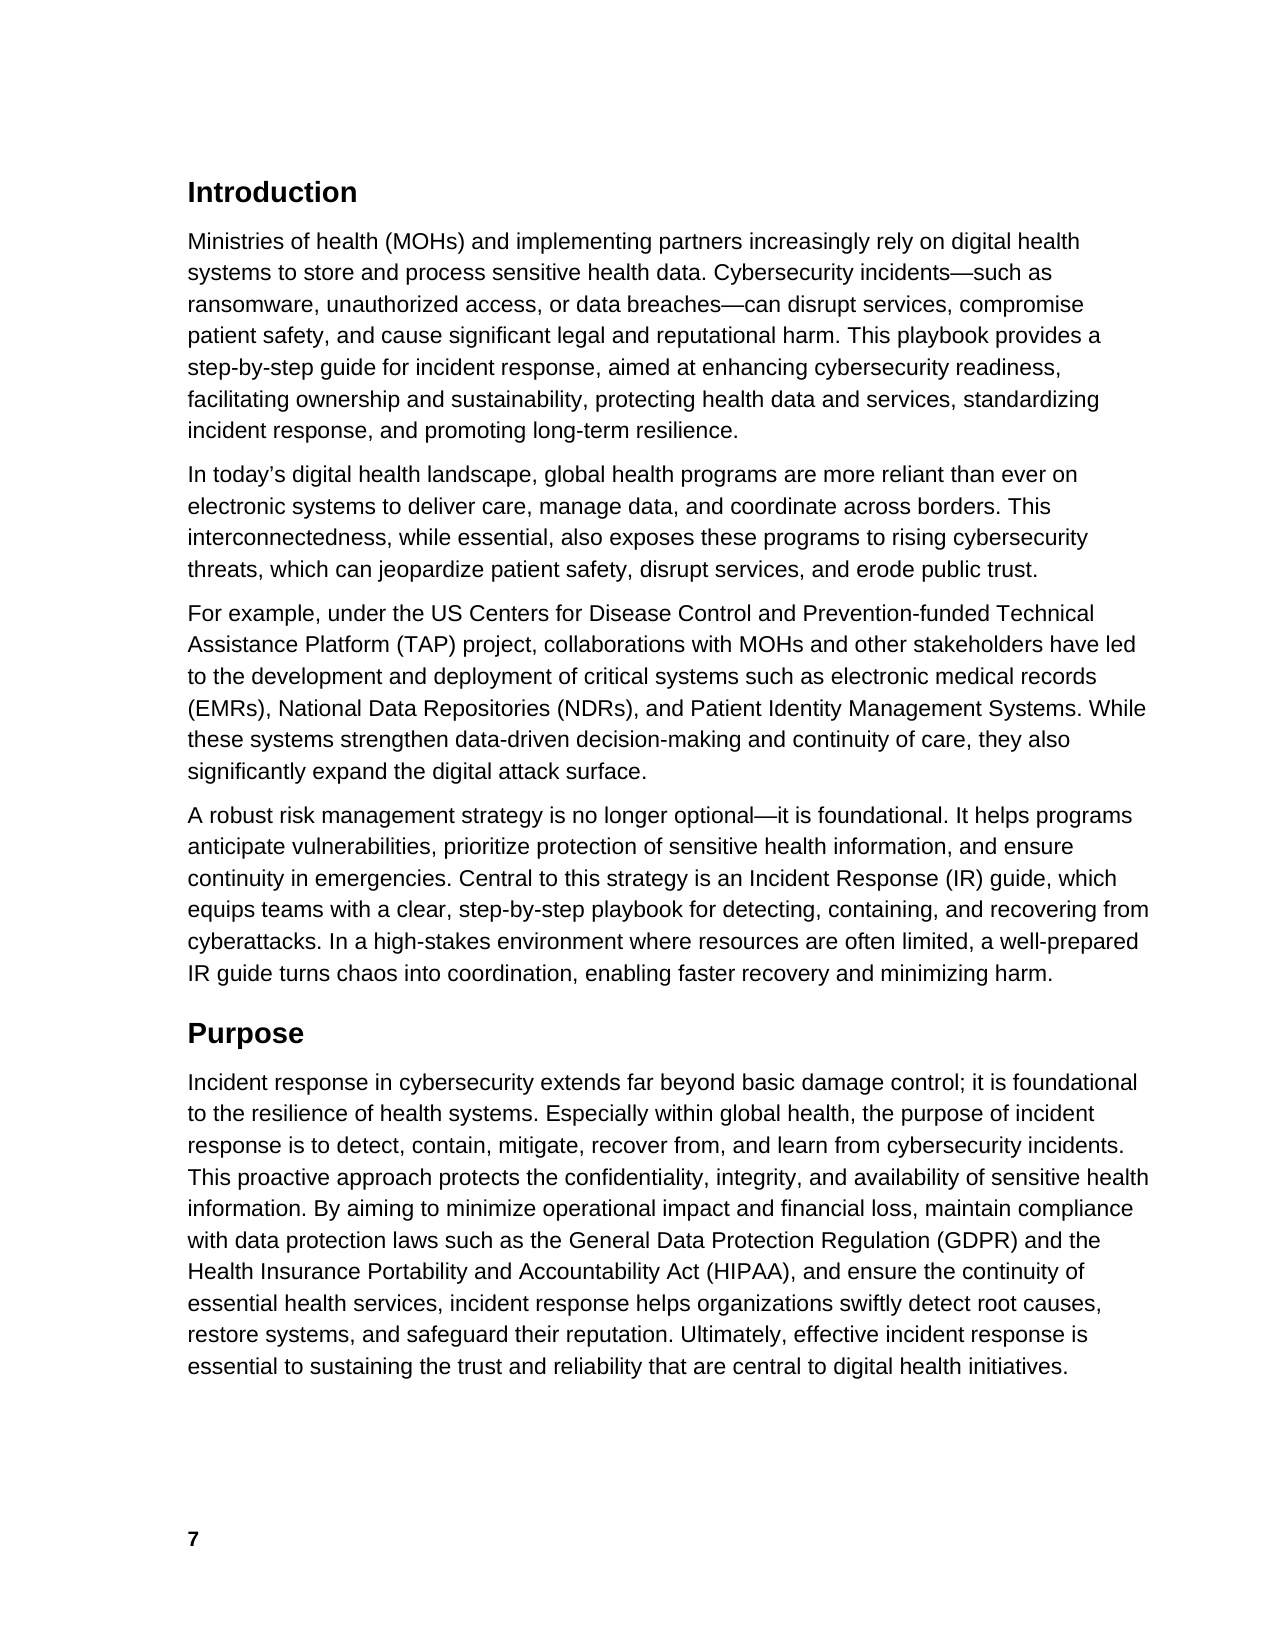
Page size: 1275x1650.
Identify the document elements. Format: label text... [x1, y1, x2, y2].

text In today’s digital health landscape, global health programs are more reliant than ever on electronic systems to deliver care, manage data, and coordinate across borders. This interconnectedness, while essential, also exposes these programs to rising cybersecurity threats, which can jeopardize patient safety, disrupt services, and erode public trust. [187, 461, 1152, 582]
subtitle Purpose [187, 1016, 1152, 1050]
text Incident response in cybersecurity extends far beyond basic damage control; it is foundational to the resilience of health systems. Especially within global health, the purpose of incident response is to detect, contain, mitigate, recover from, and learn from cybersecurity incidents. This proactive approach protects the confidentiality, integrity, and availability of sensitive health information. By aiming to minimize operational impact and financial loss, maintain compliance with data protection laws such as the General Data Protection Regulation (GDPR) and the Health Insurance Portability and Accountability Act (HIPAA), and ensure the continuity of essential health services, incident response helps organizations swiftly detect root causes, restore systems, and safeguard their reputation. Ultimately, effective incident response is essential to sustaining the trust and reliability that are central to digital health initiatives. [187, 1069, 1152, 1379]
text A robust risk management strategy is no longer optional—it is foundational. It helps programs anticipate vulnerabilities, prioritize protection of sensitive health information, and ensure continuity in emergencies. Central to this strategy is an Incident Response (IR) guide, which equips teams with a clear, step-by-step playbook for detecting, containing, and recovering from cyberattacks. In a high-stakes environment where resources are often limited, a well-prepared IR guide turns chaos into coordination, enabling faster recovery and minimizing harm. [187, 802, 1152, 986]
text Ministries of health (MOHs) and implementing partners increasingly rely on digital health systems to store and process sensitive health data. Cybersecurity incidents—such as ransomware, unauthorized access, or data breaches—can disrupt services, compromise patient safety, and cause significant legal and reputational harm. This playbook provides a step-by-step guide for incident response, aimed at enhancing cybersecurity readiness, facilitating ownership and sustainability, protecting health data and services, standardizing incident response, and promoting long-term resilience. [187, 228, 1152, 443]
text For example, under the US Centers for Disease Control and Prevention-funded Technical Assistance Platform (TAP) project, collaborations with MOHs and other stakeholders have led to the development and deployment of critical systems such as electronic medical records (EMRs), National Data Repositories (NDRs), and Patient Identity Management Systems. While these systems strengthen data-driven decision-making and continuity of care, they also significantly expand the digital attack surface. [187, 600, 1152, 784]
subtitle Introduction [187, 175, 1152, 208]
